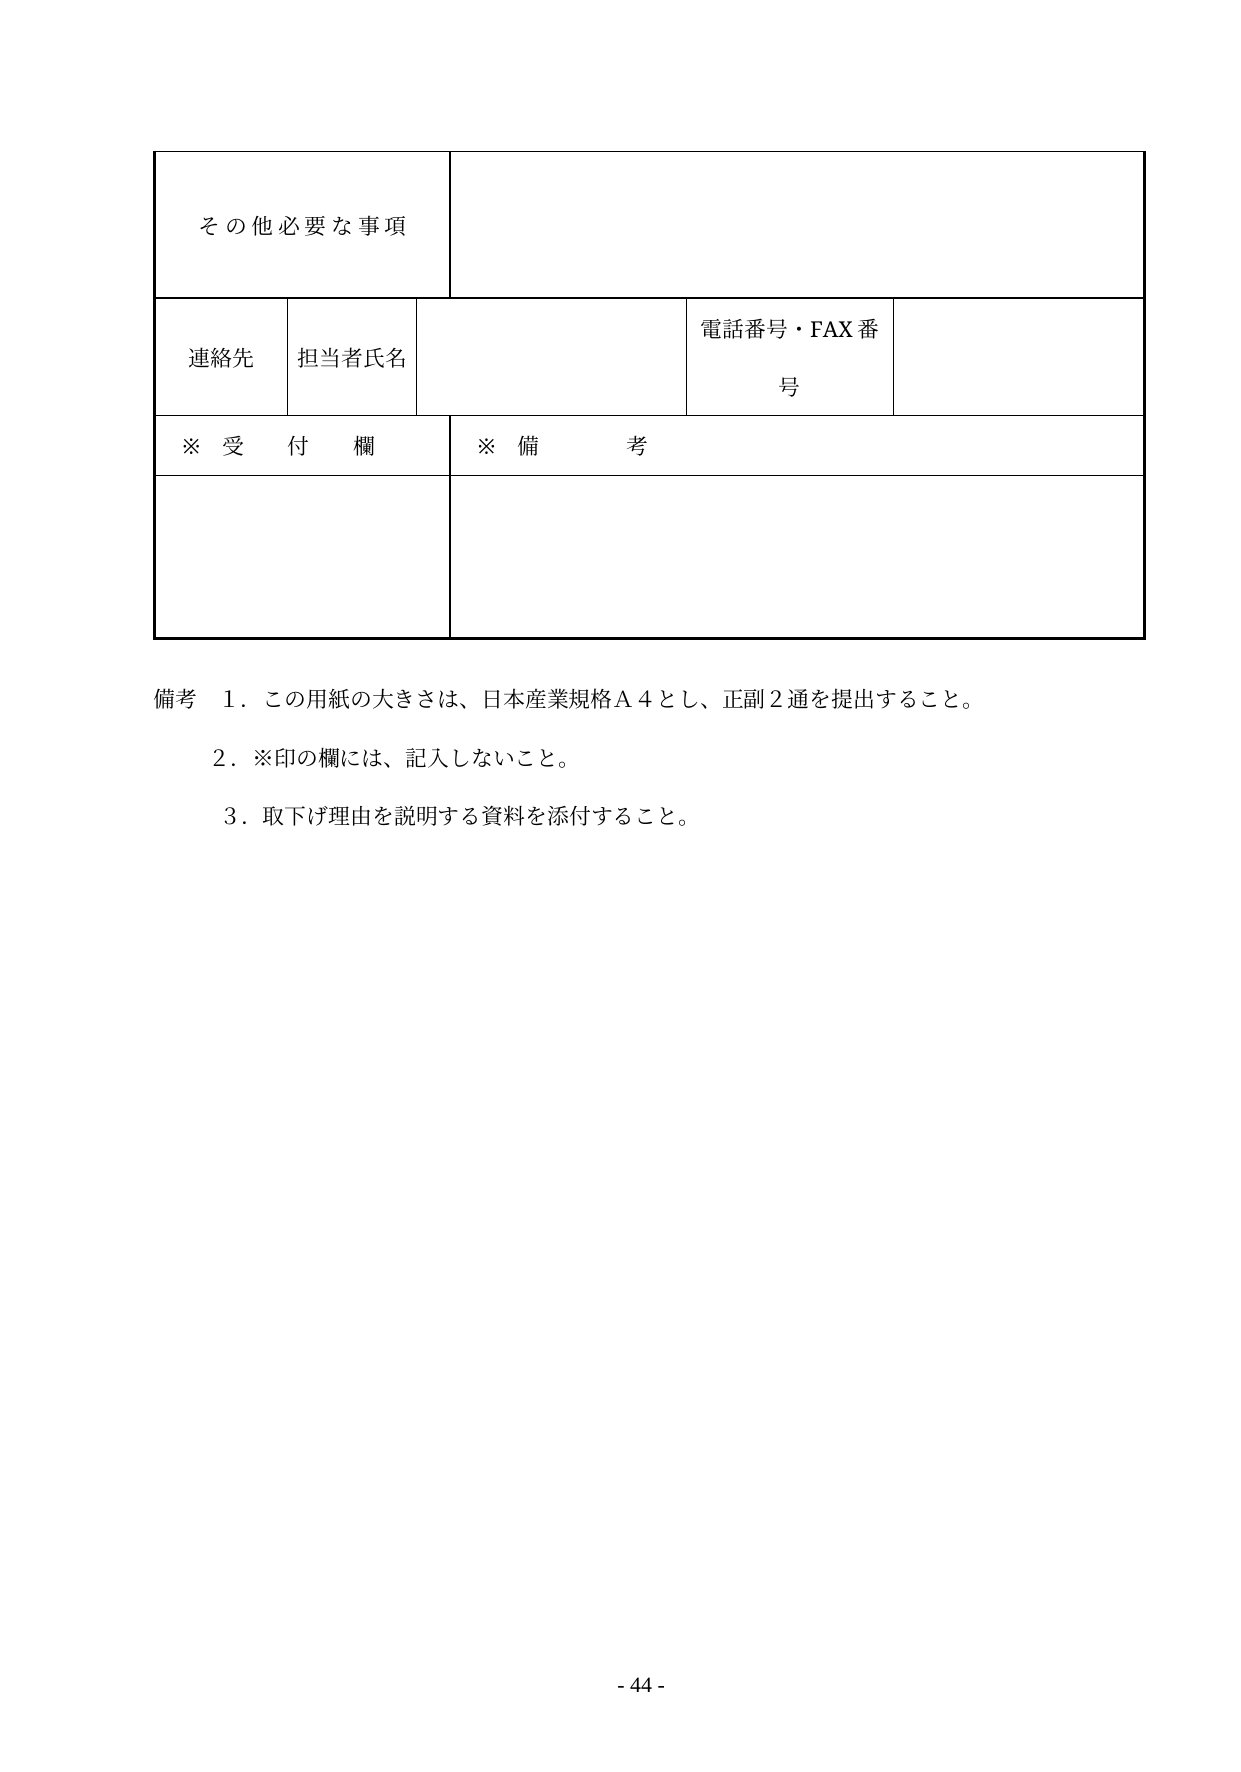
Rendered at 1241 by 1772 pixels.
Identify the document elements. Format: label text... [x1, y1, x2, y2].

table_cell [451, 152, 1143, 297]
table_cell [156, 476, 449, 637]
table_cell [894, 299, 1143, 415]
table_cell 電話番号・FAX番号 [687, 299, 893, 415]
table_cell [417, 299, 686, 415]
table_cell その他必要な事項 [156, 152, 449, 297]
table_cell [451, 476, 1143, 637]
text ３．取下げ理由を説明する資料を添付すること。 [148, 786, 1134, 844]
text ２．※印の欄には、記入しないこと。 [148, 727, 1134, 786]
table_cell 担当者氏名 [288, 299, 416, 415]
table_cell ※ 備 考 [451, 416, 1143, 474]
text 備考 １．この用紙の大きさは、日本産業規格Ａ４とし、正副２通を提出すること。 [148, 669, 1134, 727]
table_cell ※ 受 付 欄 [156, 416, 449, 474]
table_cell 連絡先 [156, 299, 287, 415]
